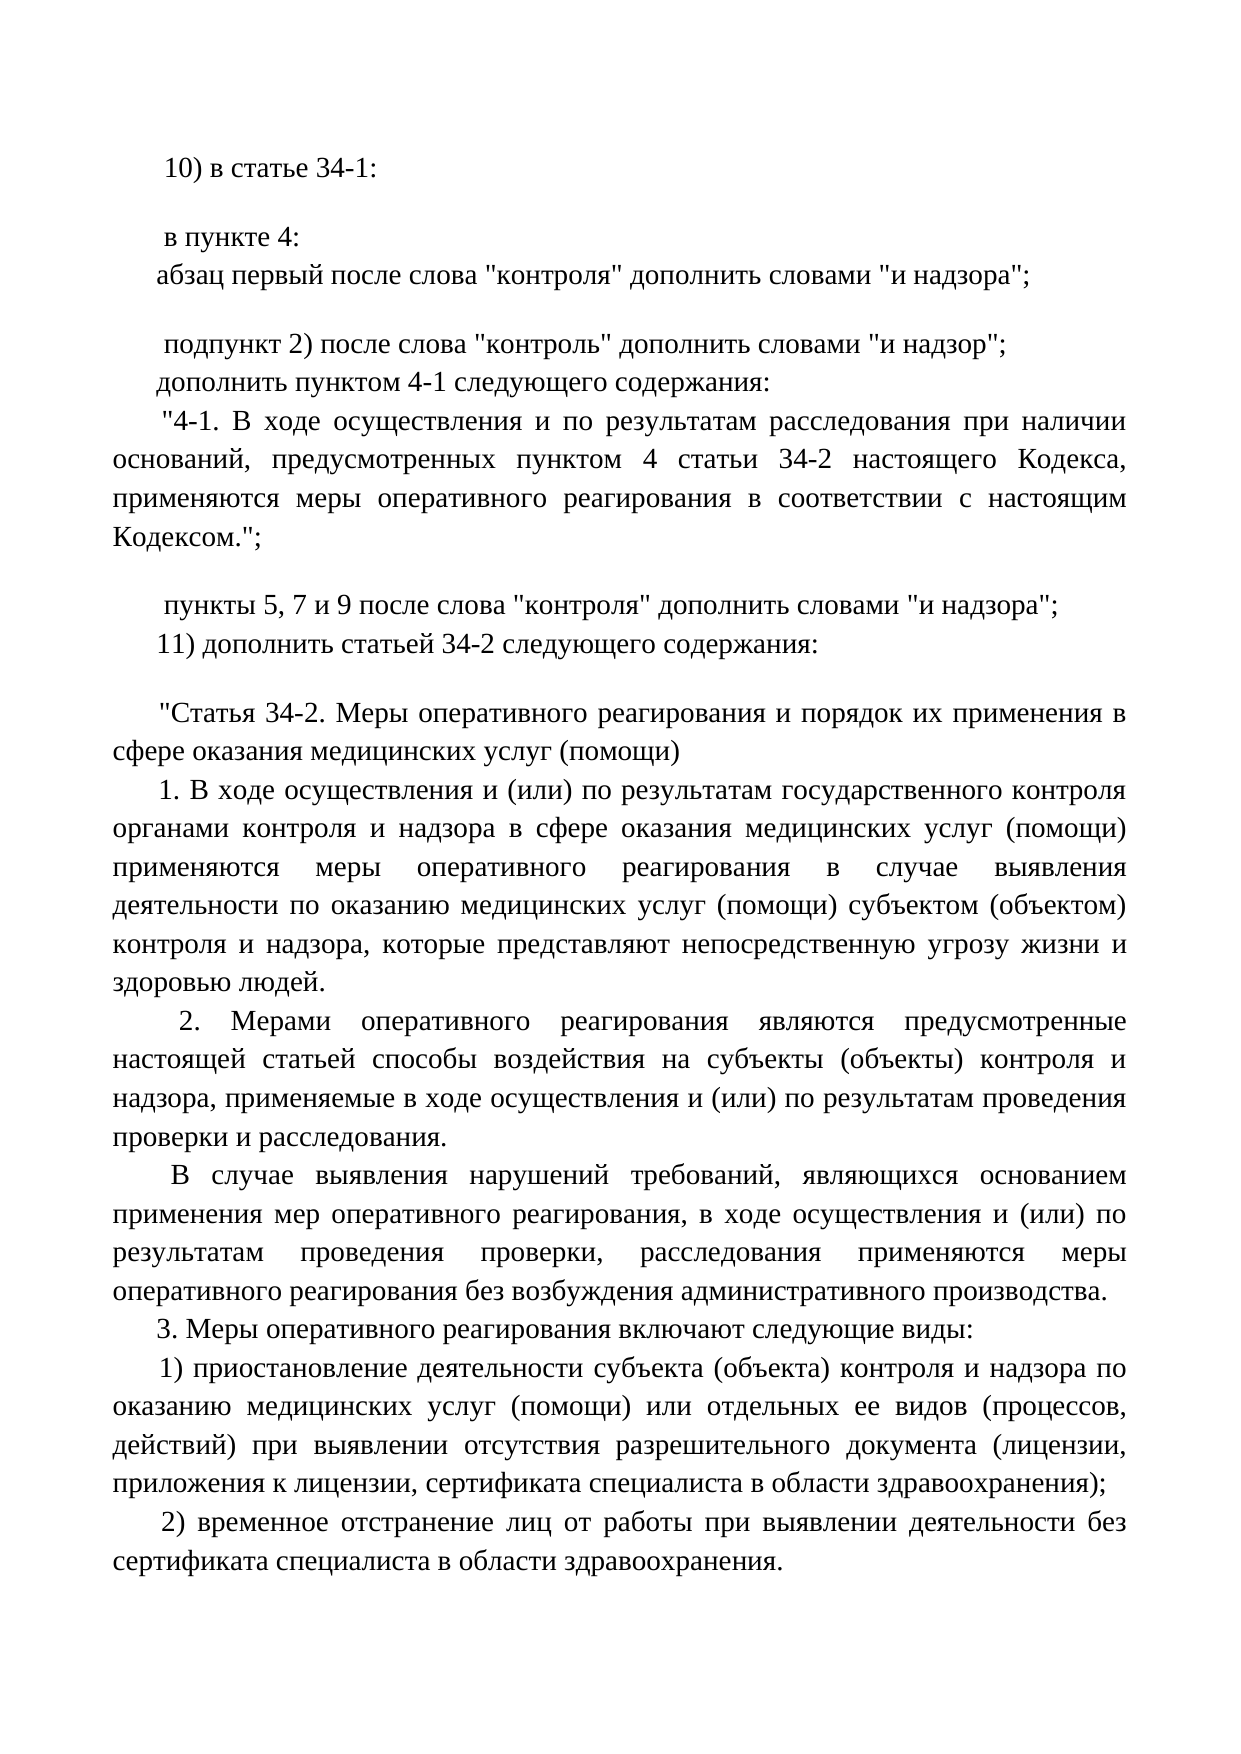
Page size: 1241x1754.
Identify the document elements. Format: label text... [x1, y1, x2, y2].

text подпункт 2) после слова "контроль" дополнить словами "и надзор"; [112, 326, 1128, 359]
text пункты 5, 7 и 9 после слова "контроля" дополнить словами "и надзора"; [112, 587, 1128, 621]
text 2) временное отстранение лиц от работы при выявлении деятельности без сертификата специалиста в области здравоохранения. [112, 1504, 1128, 1576]
text 3. Меры оперативного реагирования включают следующие виды: [112, 1311, 1128, 1345]
text в пункте 4: [112, 219, 1128, 252]
text 1) приостановление деятельности субъекта (объекта) контроля и надзора по оказанию медицинских услуг (помощи) или отдельных ее видов (процессов, действий) при выявлении отсутствия разрешительного документа (лицензии, приложения к лицензии, сертификата специалиста в области здравоохранения); [112, 1350, 1128, 1499]
text дополнить пунктом 4-1 следующего содержания: [112, 364, 1128, 398]
text 2. Мерами оперативного реагирования являются предусмотренные настоящей статьей способы воздействия на субъекты (объекты) контроля и надзора, применяемые в ходе осуществления и (или) по результатам проведения проверки и расследования. [112, 1003, 1128, 1152]
text 11) дополнить статьей 34-2 следующего содержания: [112, 626, 1128, 659]
text 10) в статье 34-1: [112, 150, 1128, 183]
text 1. В ходе осуществления и (или) по результатам государственного контроля органами контроля и надзора в сфере оказания медицинских услуг (помощи) применяются меры оперативного реагирования в случае выявления деятельности по оказанию медицинских услуг (помощи) субъектом (объектом) контроля и надзора, которые представляют непосредственную угрозу жизни и здоровью людей. [112, 772, 1128, 998]
text абзац первый после слова "контроля" дополнить словами "и надзора"; [112, 257, 1128, 291]
text В случае выявления нарушений требований, являющихся основанием применения мер оперативного реагирования, в ходе осуществления и (или) по результатам проведения проверки, расследования применяются меры оперативного реагирования без возбуждения административного производства. [112, 1157, 1128, 1306]
text "4-1. В ходе осуществления и по результатам расследования при наличии оснований, предусмотренных пунктом 4 статьи 34-2 настоящего Кодекса, применяются меры оперативного реагирования в соответствии с настоящим Кодексом."; [112, 403, 1128, 552]
text "Статья 34-2. Меры оперативного реагирования и порядок их применения в сфере оказания медицинских услуг (помощи) [112, 695, 1128, 767]
